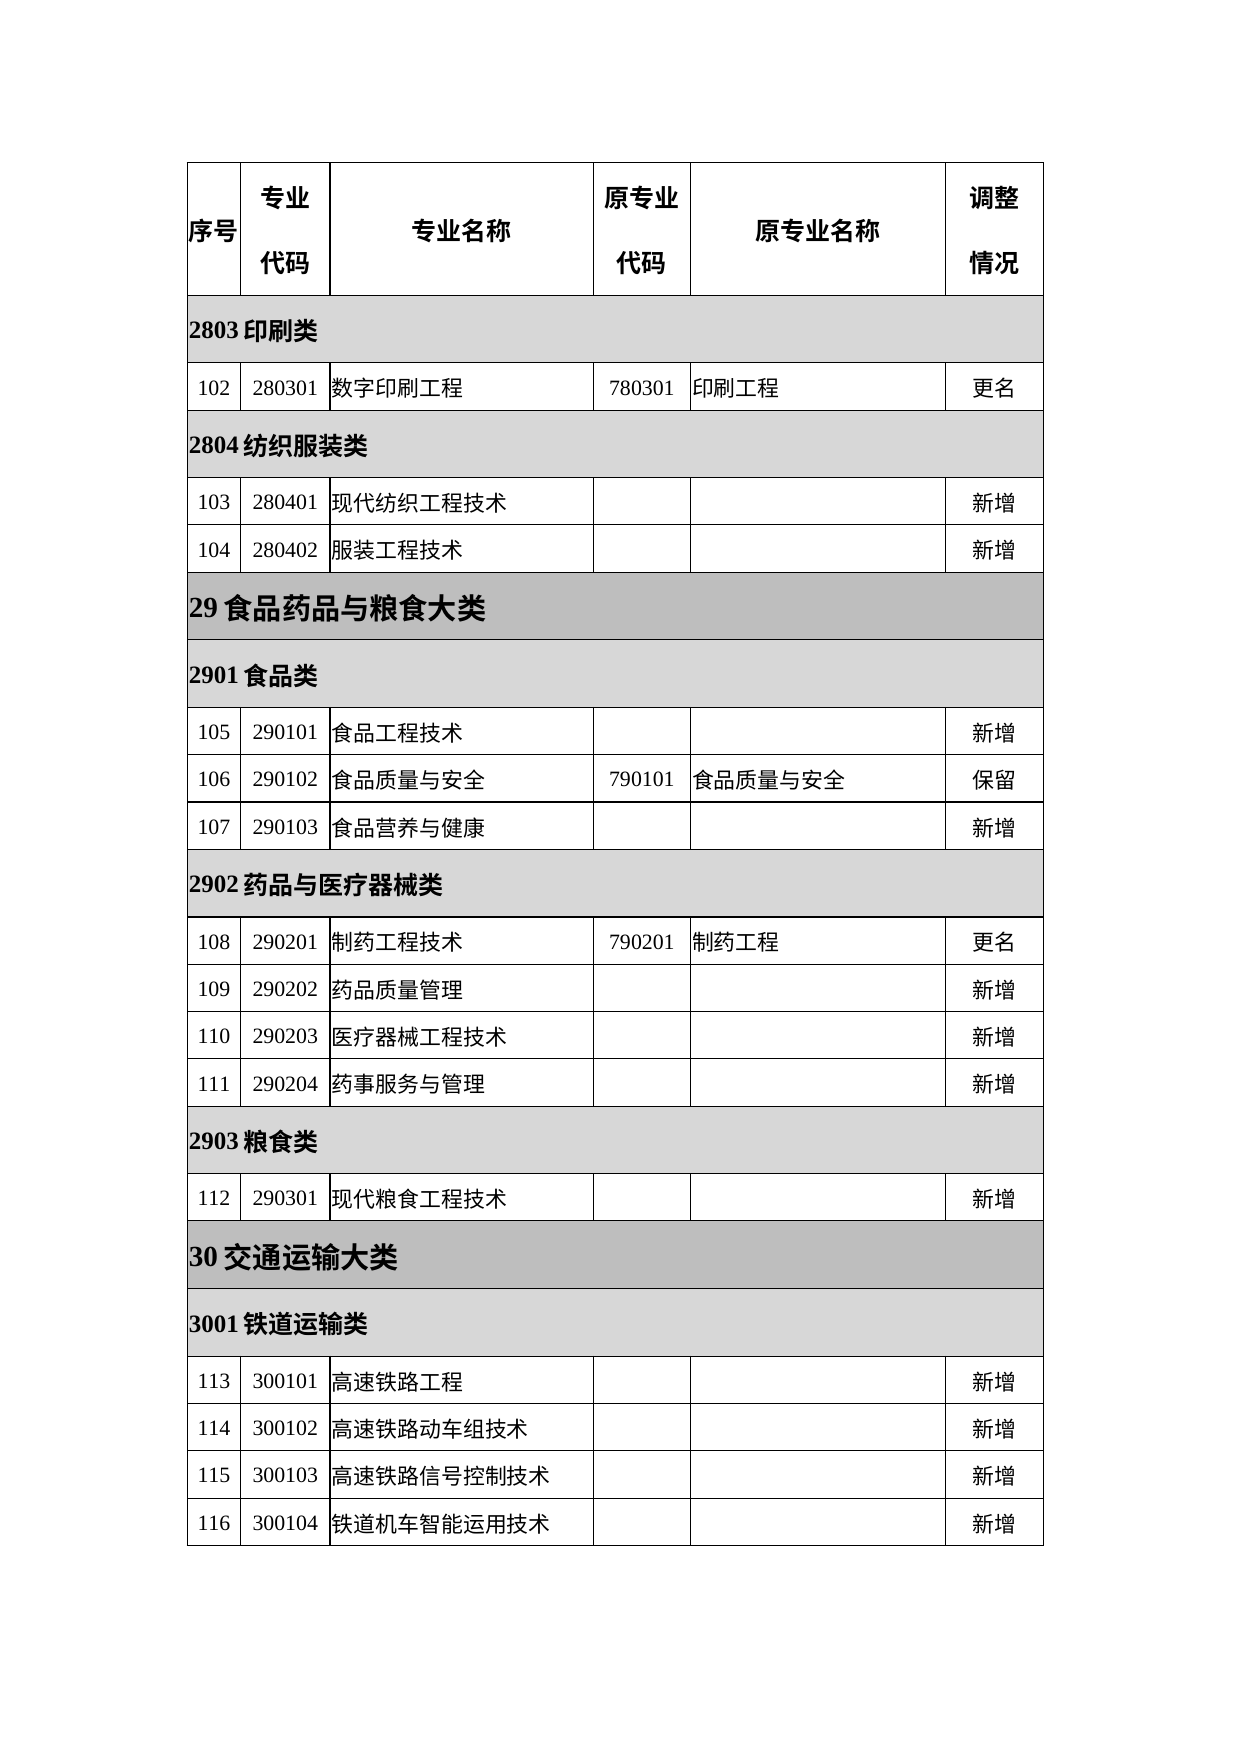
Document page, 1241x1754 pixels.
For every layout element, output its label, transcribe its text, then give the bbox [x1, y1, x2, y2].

table_cell 新增 [946, 965, 1043, 1011]
table_cell [594, 708, 690, 754]
table_cell 290203 [241, 1012, 329, 1058]
table_cell 112 [188, 1174, 240, 1220]
table_cell 290202 [241, 965, 329, 1011]
table_cell 高速铁路工程 [331, 1357, 593, 1403]
table_cell 新增 [946, 1059, 1043, 1106]
table_cell 现代粮食工程技术 [331, 1174, 593, 1220]
table_header 原专业名称 [691, 163, 945, 294]
table_cell [594, 1451, 690, 1497]
table_cell 300102 [241, 1404, 329, 1450]
table_cell 106 [188, 755, 240, 801]
table_cell [691, 803, 945, 849]
table_cell 114 [188, 1404, 240, 1450]
table_cell 300104 [241, 1499, 329, 1545]
table_cell 115 [188, 1451, 240, 1497]
table_cell 2803印刷类 [188, 296, 1043, 362]
table_cell 2902药品与医疗器械类 [188, 850, 1043, 916]
table_cell 116 [188, 1499, 240, 1545]
table_cell 300103 [241, 1451, 329, 1497]
table_cell 新增 [946, 478, 1043, 524]
table_cell 790201 [594, 918, 690, 964]
table_cell 更名 [946, 918, 1043, 964]
table_cell 29食品药品与粮食大类 [188, 573, 1043, 639]
table_cell [691, 965, 945, 1011]
table_cell 290201 [241, 918, 329, 964]
table_cell 30交通运输大类 [188, 1221, 1043, 1288]
table_cell 食品营养与健康 [331, 803, 593, 849]
table_cell 113 [188, 1357, 240, 1403]
table_cell [594, 1059, 690, 1106]
table_cell 新增 [946, 1174, 1043, 1220]
table_cell 高速铁路动车组技术 [331, 1404, 593, 1450]
table_cell [691, 1174, 945, 1220]
table_cell 印刷工程 [691, 363, 945, 409]
table_cell 医疗器械工程技术 [331, 1012, 593, 1058]
table_header 专业名称 [331, 163, 593, 294]
table_cell 新增 [946, 708, 1043, 754]
table_cell 新增 [946, 1357, 1043, 1403]
table_cell 数字印刷工程 [331, 363, 593, 409]
table_cell 280402 [241, 525, 329, 572]
table_cell 现代纺织工程技术 [331, 478, 593, 524]
table_cell 药事服务与管理 [331, 1059, 593, 1106]
table_cell 制药工程 [691, 918, 945, 964]
table_cell [594, 1404, 690, 1450]
table_cell 111 [188, 1059, 240, 1106]
table_cell 新增 [946, 1451, 1043, 1497]
table_cell 高速铁路信号控制技术 [331, 1451, 593, 1497]
table_cell 更名 [946, 363, 1043, 409]
table_cell [594, 803, 690, 849]
table_cell [691, 1357, 945, 1403]
table_cell 110 [188, 1012, 240, 1058]
table_cell 290301 [241, 1174, 329, 1220]
table_cell 280401 [241, 478, 329, 524]
table_cell 食品工程技术 [331, 708, 593, 754]
table_cell [691, 1451, 945, 1497]
table_cell [691, 1012, 945, 1058]
table_cell [594, 1499, 690, 1545]
table_cell 108 [188, 918, 240, 964]
table_cell 新增 [946, 1499, 1043, 1545]
table_cell 食品质量与安全 [331, 755, 593, 801]
table_cell 新增 [946, 1404, 1043, 1450]
table_cell 2804纺织服装类 [188, 411, 1043, 477]
table_cell 280301 [241, 363, 329, 409]
table_cell 780301 [594, 363, 690, 409]
table_header 序号 [188, 163, 240, 294]
table_cell 新增 [946, 1012, 1043, 1058]
table_cell 制药工程技术 [331, 918, 593, 964]
table_cell [594, 1357, 690, 1403]
table_cell 790101 [594, 755, 690, 801]
table_cell [691, 1499, 945, 1545]
table_cell [594, 1012, 690, 1058]
table_cell 290101 [241, 708, 329, 754]
table_cell 新增 [946, 525, 1043, 572]
table_cell 109 [188, 965, 240, 1011]
table_cell [594, 965, 690, 1011]
table_cell 2901食品类 [188, 640, 1043, 707]
table_cell [691, 1404, 945, 1450]
table_header 调整 情况 [946, 163, 1043, 294]
table_cell 290204 [241, 1059, 329, 1106]
table_cell 食品质量与安全 [691, 755, 945, 801]
table_cell [691, 525, 945, 572]
table_cell [594, 525, 690, 572]
table_cell 290103 [241, 803, 329, 849]
table_header 原专业 代码 [594, 163, 690, 294]
table_cell 保留 [946, 755, 1043, 801]
table_cell 107 [188, 803, 240, 849]
table_cell [594, 478, 690, 524]
table_cell 104 [188, 525, 240, 572]
table_cell 290102 [241, 755, 329, 801]
table_header 专业 代码 [241, 163, 329, 294]
table_cell [691, 708, 945, 754]
table_cell 103 [188, 478, 240, 524]
table_cell 3001铁道运输类 [188, 1289, 1043, 1356]
table_cell 2903粮食类 [188, 1107, 1043, 1173]
table_cell 服装工程技术 [331, 525, 593, 572]
table_cell 新增 [946, 803, 1043, 849]
table_cell 105 [188, 708, 240, 754]
table_cell 102 [188, 363, 240, 409]
table_cell 300101 [241, 1357, 329, 1403]
table_cell 铁道机车智能运用技术 [331, 1499, 593, 1545]
table_cell 药品质量管理 [331, 965, 593, 1011]
table_cell [691, 1059, 945, 1106]
table_cell [691, 478, 945, 524]
table_cell [594, 1174, 690, 1220]
